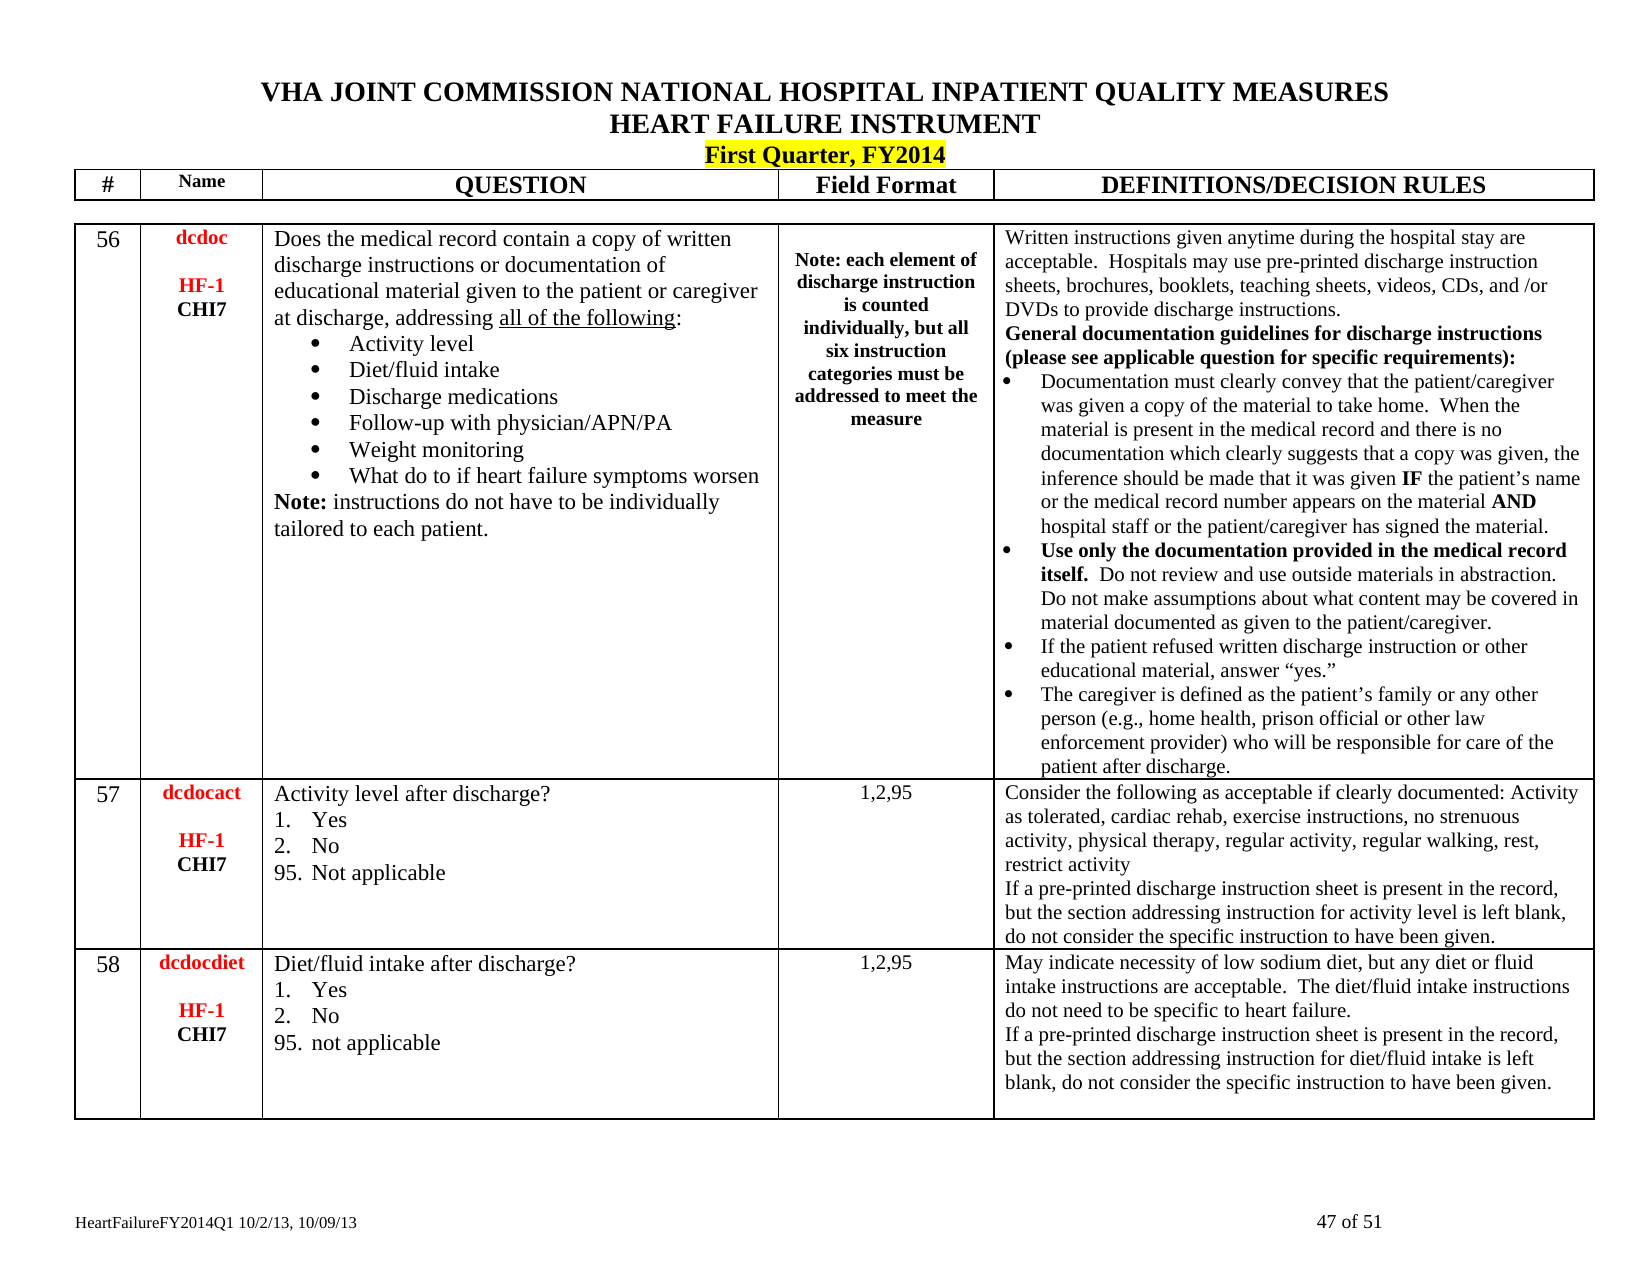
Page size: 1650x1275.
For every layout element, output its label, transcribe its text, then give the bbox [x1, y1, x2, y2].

table_cell dcdocact HF-1 CHI7 [141, 780, 262, 948]
table_cell Consider the following as acceptable if clearly documented: Activity as tolerated, cardiac rehab, exercise instructions, no strenuous activity, physical therapy, regular activity, regular walking, rest, restrict activity If a pre-printed discharge instruction sheet is present in the record, but the section addressing instruction for activity level is left blank, do not consider the specific instruction to have been given. [995, 780, 1593, 948]
table_cell 1,2,95 [779, 950, 993, 1118]
table_cell Does the medical record contain a copy of written discharge instructions or documentation of educational material given to the patient or caregiver at discharge, addressing all of the following: Activity level Diet/fluid intake Discharge medications Follow-up with physician/APN/PA Weight monitoring What do to if heart failure symptoms worsen Note: instructions do not have to be individually tailored to each patient. [263, 225, 778, 778]
table_cell 58 [76, 950, 140, 1118]
table_cell Note: each element of discharge instruction is counted individually, but all six instruction categories must be addressed to meet the measure [779, 225, 993, 778]
table_cell Written instructions given anytime during the hospital stay are acceptable. Hospitals may use pre-printed discharge instruction sheets, brochures, booklets, teaching sheets, videos, CDs, and /or DVDs to provide discharge instructions. General documentation guidelines for discharge instructions (please see applicable question for specific requirements): Documentation must clearly convey that the patient/caregiver was given a copy of the material to take home. When the material is present in the medical record and there is no documentation which clearly suggests that a copy was given, the inference should be made that it was given IF the patient’s name or the medical record number appears on the material AND hospital staff or the patient/caregiver has signed the material. Use only the documentation provided in the medical record itself. Do not review and use outside materials in abstraction. Do not make assumptions about what content may be covered in material documented as given to the patient/caregiver. If the patient refused written discharge instruction or other educational material, answer “yes.” The caregiver is defined as the patient’s family or any other person (e.g., home health, prison official or other law enforcement provider) who will be responsible for care of the patient after discharge. [995, 225, 1593, 778]
table_cell Diet/fluid intake after discharge? Yes No not applicable [263, 950, 778, 1118]
table_cell Activity level after discharge? Yes No Not applicable [263, 780, 778, 948]
table_cell 56 [76, 225, 140, 778]
table_cell dcdoc HF-1 CHI7 [141, 225, 262, 778]
table_cell dcdocdiet HF-1 CHI7 [141, 950, 262, 1118]
table_cell 57 [76, 780, 140, 948]
table_cell 1,2,95 [779, 780, 993, 948]
table_cell May indicate necessity of low sodium diet, but any diet or fluid intake instructions are acceptable. The diet/fluid intake instructions do not need to be specific to heart failure. If a pre-printed discharge instruction sheet is present in the record, but the section addressing instruction for diet/fluid intake is left blank, do not consider the specific instruction to have been given. [995, 950, 1593, 1118]
